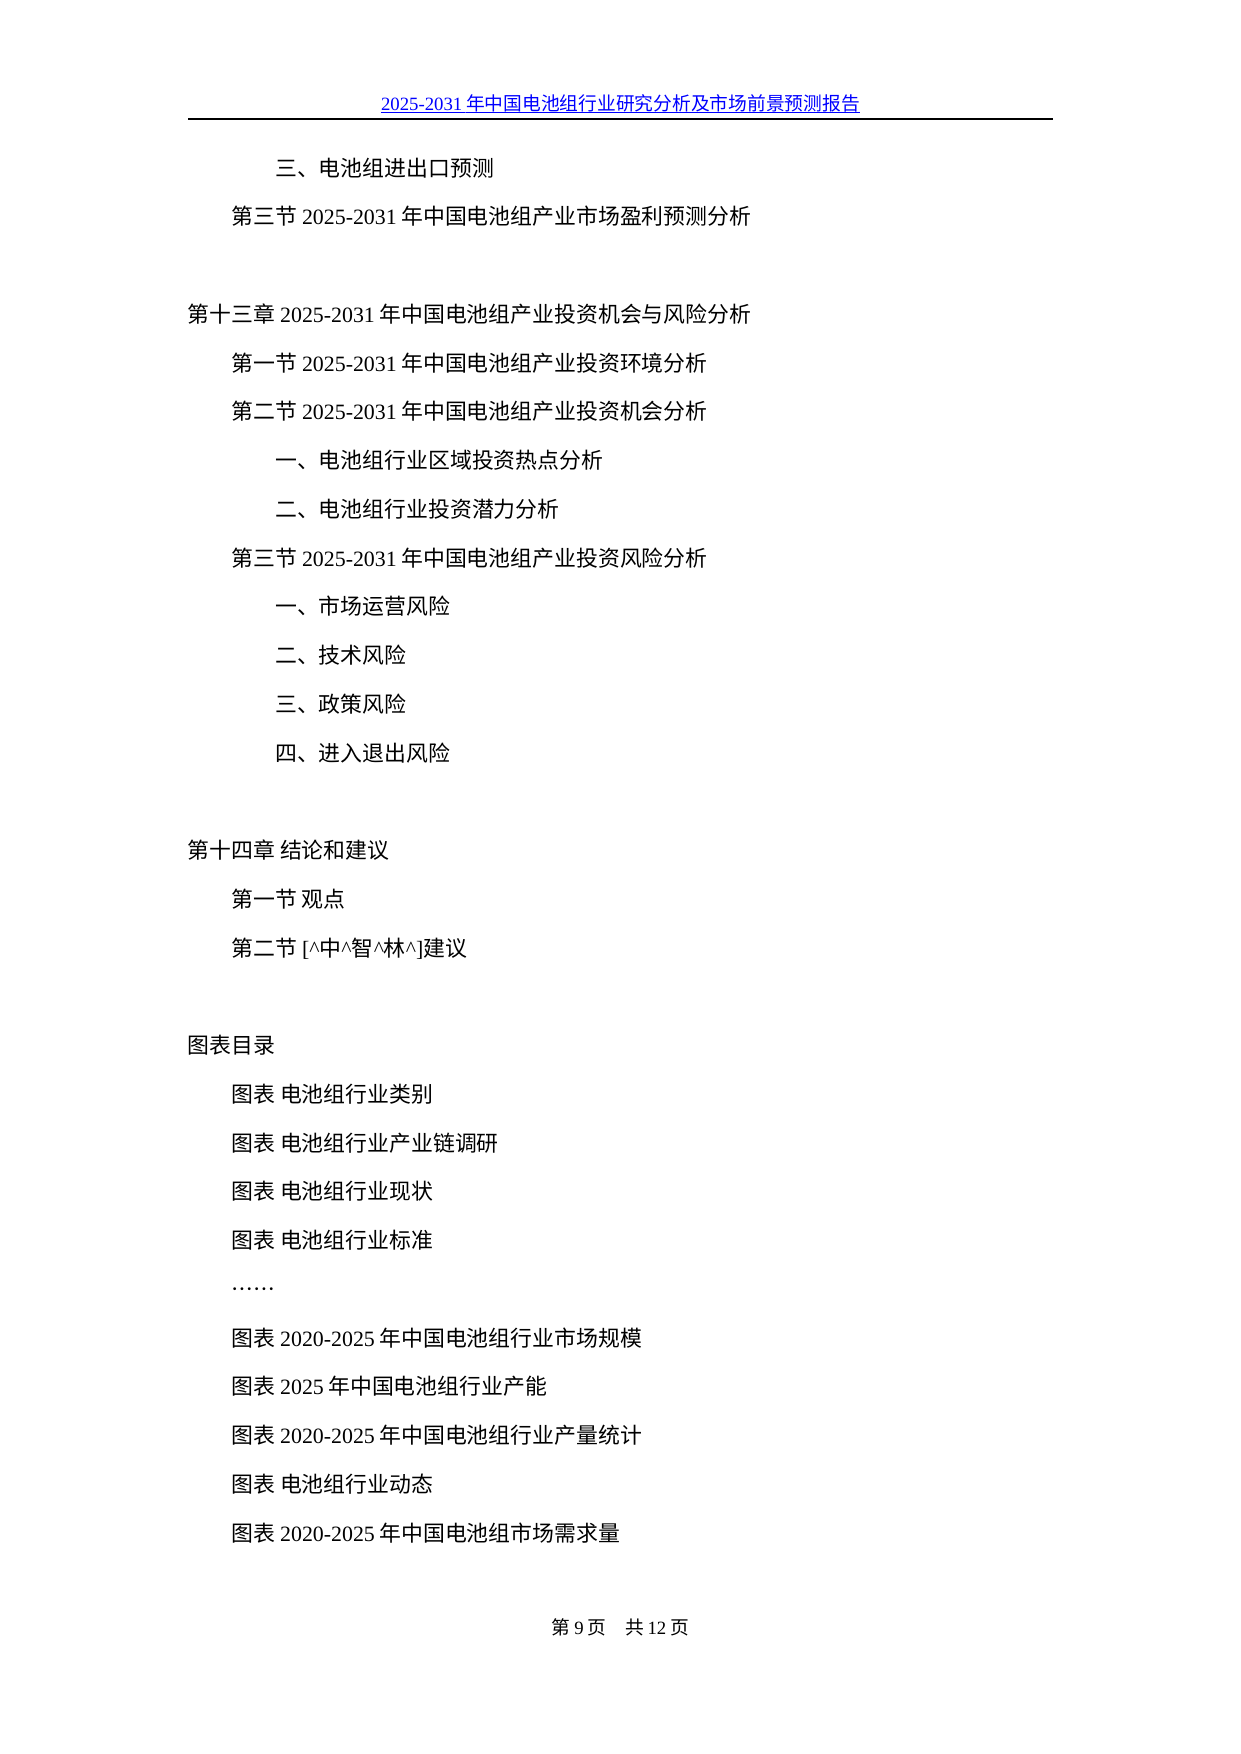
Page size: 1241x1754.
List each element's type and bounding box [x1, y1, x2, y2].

text [187, 150, 1053, 1548]
